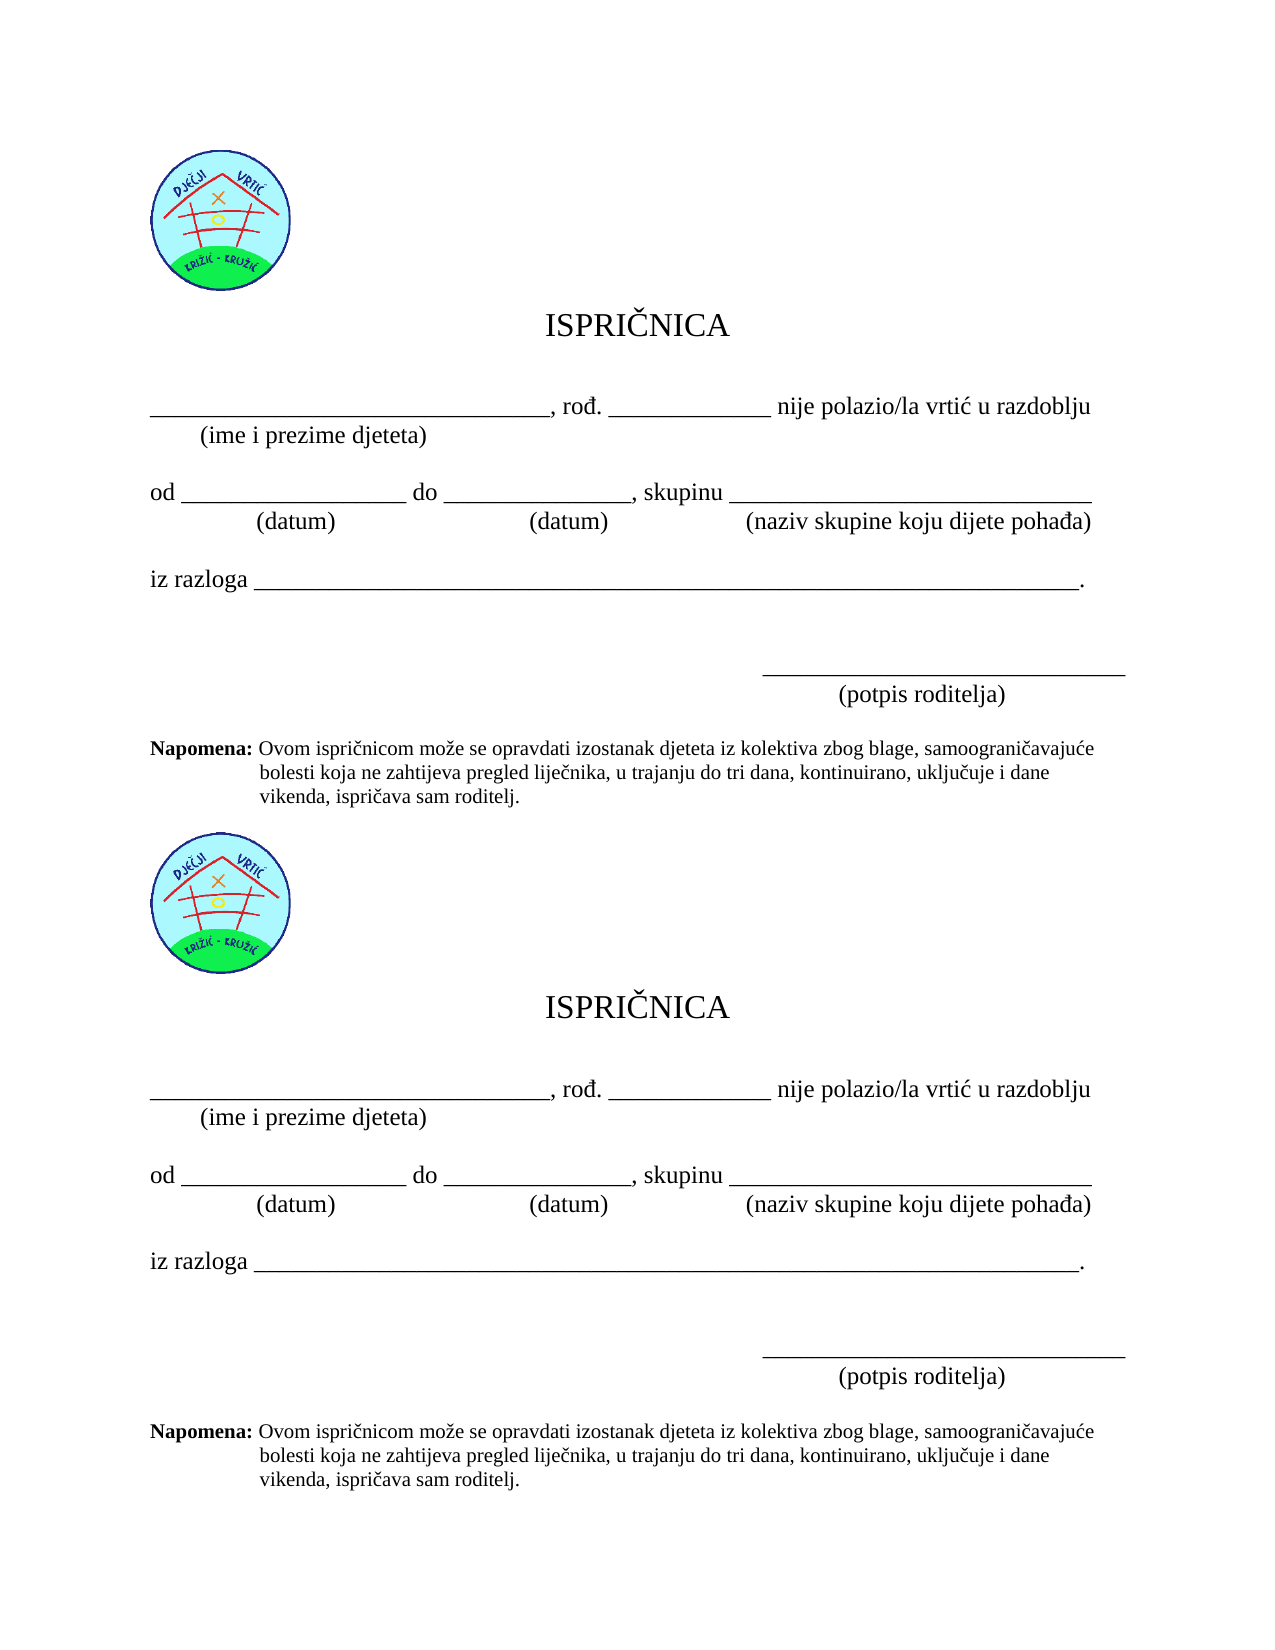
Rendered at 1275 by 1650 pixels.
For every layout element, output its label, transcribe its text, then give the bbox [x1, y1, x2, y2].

text (potpis roditelja) [150, 679, 1125, 707]
picture [150, 150, 291, 291]
picture [150, 832, 291, 974]
text ISPRIČNICA [150, 305, 1125, 343]
text od __________________ do _______________, skupinu _____________________________ [150, 477, 1125, 506]
text (ime i prezime djeteta) [150, 420, 1125, 449]
text ________________________________, rođ. _____________ nije polazio/la vrtić u razdoblju [150, 1074, 1125, 1102]
text (datum) (datum) (naziv skupine koju dijete pohađa) [150, 506, 1125, 535]
text _____________________________ [150, 1332, 1125, 1361]
text vikenda, ispričava sam roditelj. [150, 784, 1125, 808]
text ISPRIČNICA [150, 987, 1125, 1026]
text iz razloga __________________________________________________________________. [150, 564, 1125, 592]
text od __________________ do _______________, skupinu _____________________________ [150, 1160, 1125, 1189]
text Napomena: Ovom ispričnicom može se opravdati izostanak djeteta iz kolektiva zbog blage, samoograničavajuće [150, 1419, 1125, 1443]
text ________________________________, rođ. _____________ nije polazio/la vrtić u razdoblju [150, 391, 1125, 420]
text _____________________________ [150, 650, 1125, 679]
text (potpis roditelja) [150, 1361, 1125, 1390]
text vikenda, ispričava sam roditelj. [150, 1467, 1125, 1491]
text bolesti koja ne zahtijeva pregled liječnika, u trajanju do tri dana, kontinuirano, uključuje i dane [150, 760, 1125, 784]
text (ime i prezime djeteta) [150, 1102, 1125, 1131]
text bolesti koja ne zahtijeva pregled liječnika, u trajanju do tri dana, kontinuirano, uključuje i dane [150, 1443, 1125, 1467]
text iz razloga __________________________________________________________________. [150, 1246, 1125, 1275]
text (datum) (datum) (naziv skupine koju dijete pohađa) [150, 1189, 1125, 1217]
text Napomena: Ovom ispričnicom može se opravdati izostanak djeteta iz kolektiva zbog blage, samoograničavajuće [150, 736, 1125, 760]
